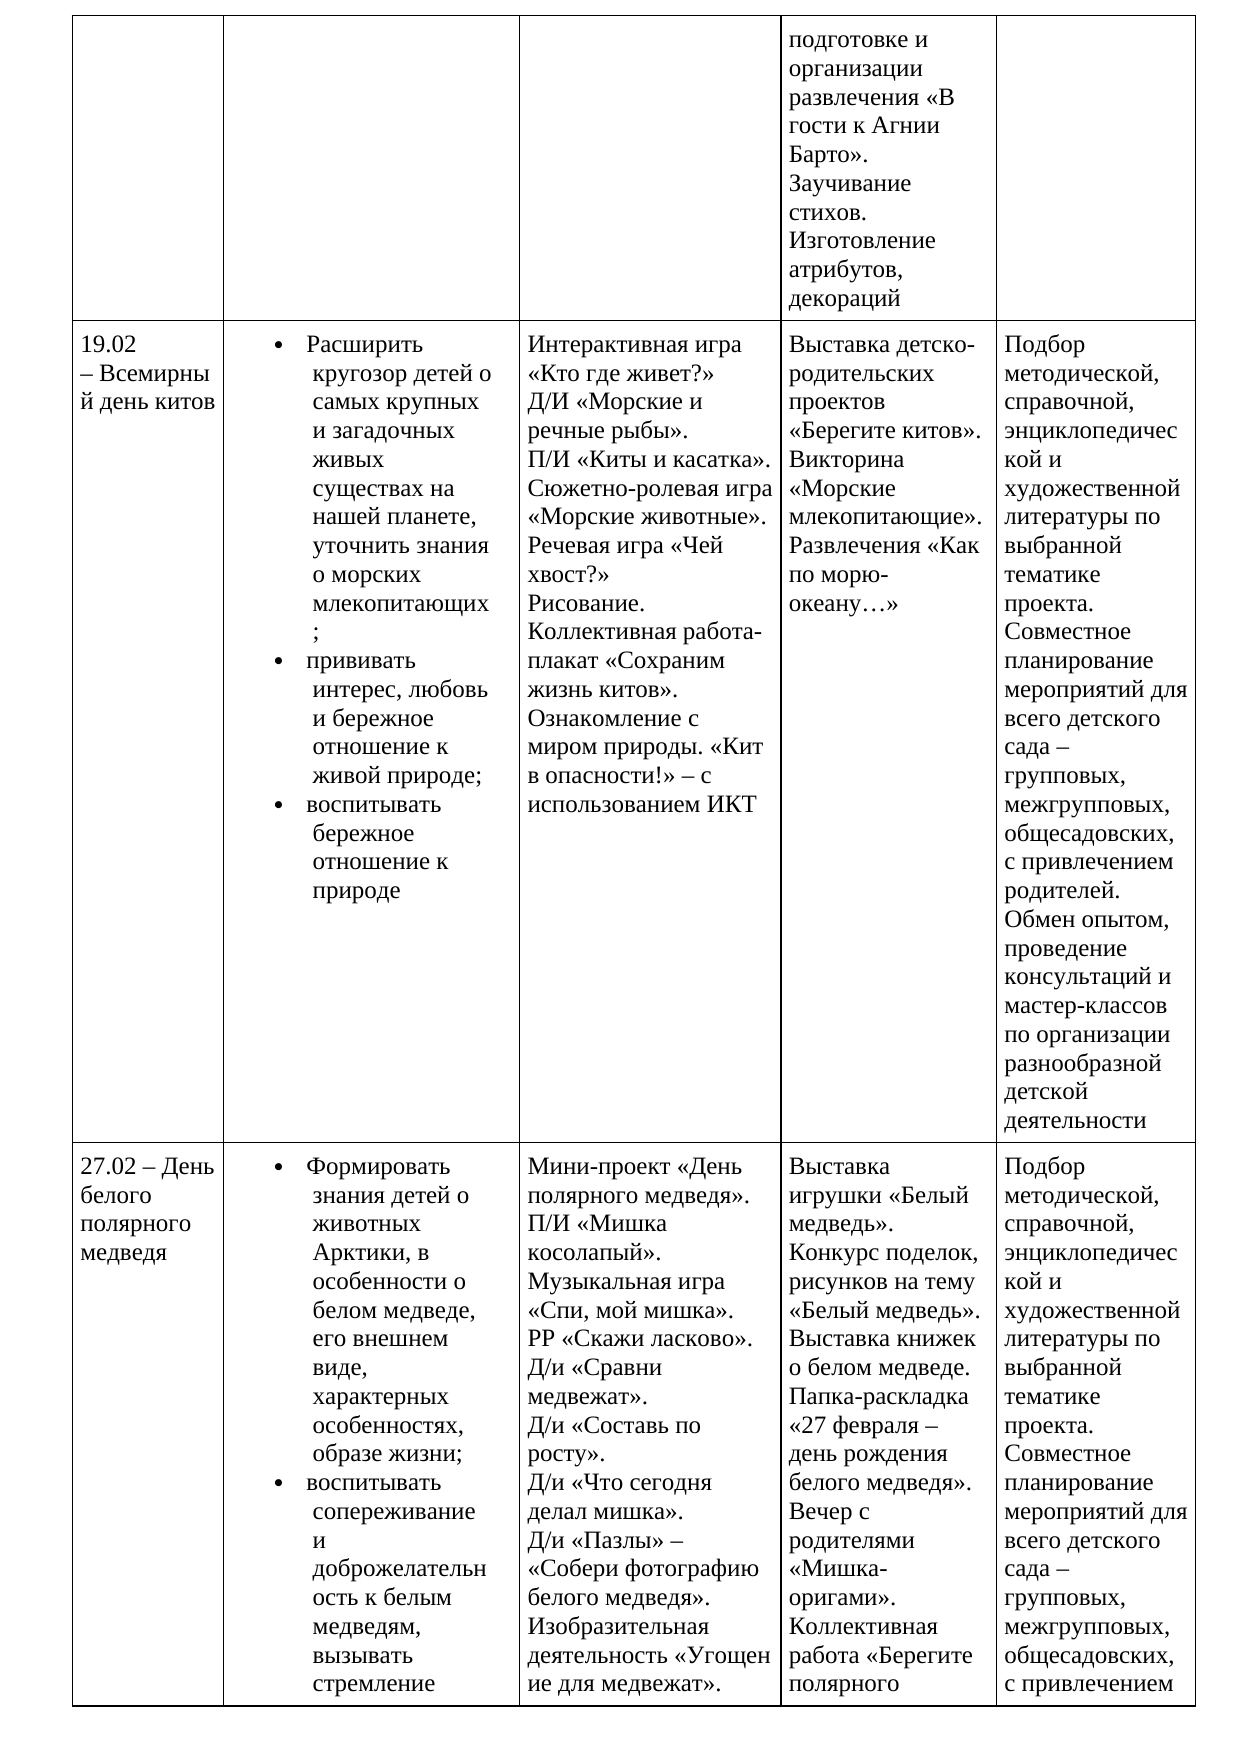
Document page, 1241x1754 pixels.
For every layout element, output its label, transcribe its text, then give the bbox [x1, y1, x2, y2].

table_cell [73, 16, 223, 319]
table_cell 19.02 – Всемирный день китов [73, 321, 223, 1142]
table_cell Интерактивная игра «Кто где живет?» Д/И «Морские и речные рыбы». П/И «Киты и касатка». Сюжетно-ролевая игра «Морские животные». Речевая игра «Чей хвост?» Рисование. Коллективная работа-плакат «Сохраним жизнь китов». Ознакомление с миром природы. «Кит в опасности!» – с использованием ИКТ [520, 321, 780, 1142]
table_cell Расширить кругозор детей о самых крупных и загадочных живых существах на нашей планете, уточнить знания о морских млекопитающих; прививать интерес, любовь и бережное отношение к живой природе; воспитывать бережное отношение к природе [224, 321, 519, 1142]
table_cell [997, 1143, 1195, 1705]
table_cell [73, 1143, 223, 1705]
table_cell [997, 16, 1195, 319]
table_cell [224, 1143, 519, 1705]
table_cell Выставка детско-родительских проектов «Берегите китов». Викторина «Морские млекопитающие». Развлечения «Как по морю-океану…» [782, 321, 996, 1142]
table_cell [782, 1143, 996, 1705]
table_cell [520, 16, 780, 319]
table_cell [782, 16, 996, 319]
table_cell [224, 16, 519, 319]
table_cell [520, 1143, 780, 1705]
